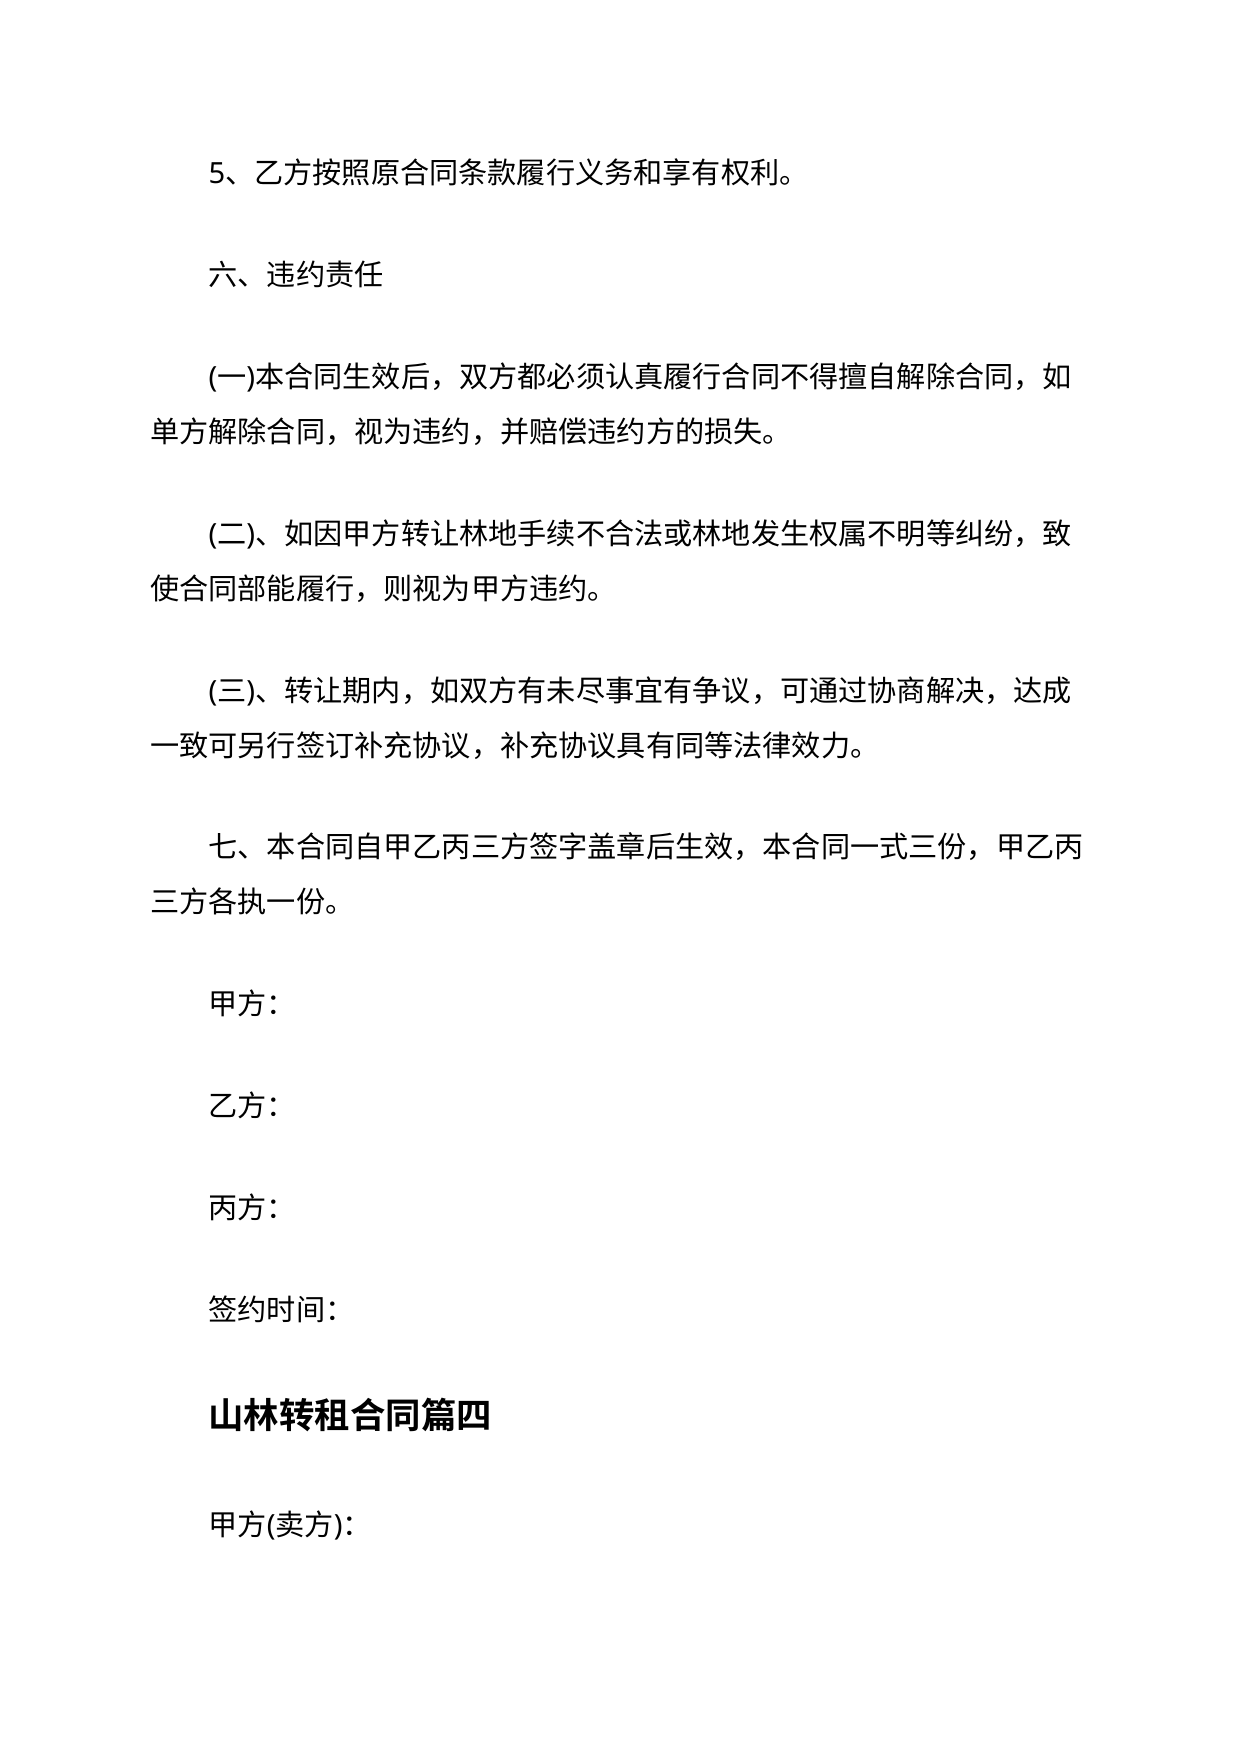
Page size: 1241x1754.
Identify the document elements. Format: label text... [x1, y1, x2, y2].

text (一)本合同生效后，双方都必须认真履行合同不得擅自解除合同，如单方解除合同，视为违约，并赔偿违约方的损失。 [150, 354, 1090, 451]
text 5、乙方按照原合同条款履行义务和享有权利。 [150, 150, 1090, 192]
text 乙方： [150, 1082, 1090, 1125]
text (二)、如因甲方转让林地手续不合法或林地发生权属不明等纠纷，致使合同部能履行，则视为甲方违约。 [150, 511, 1090, 608]
text 甲方(卖方)： [150, 1501, 1090, 1544]
text 山林转租合同篇四 [150, 1388, 1090, 1439]
text (三)、转让期内，如双方有未尽事宜有争议，可通过协商解决，达成一致可另行签订补充协议，补充协议具有同等法律效力。 [150, 667, 1090, 764]
text 丙方： [150, 1184, 1090, 1227]
text 签约时间： [150, 1286, 1090, 1328]
text 七、本合同自甲乙丙三方签字盖章后生效，本合同一式三份，甲乙丙三方各执一份。 [150, 824, 1090, 921]
text 甲方： [150, 981, 1090, 1023]
text 六、违约责任 [150, 252, 1090, 294]
